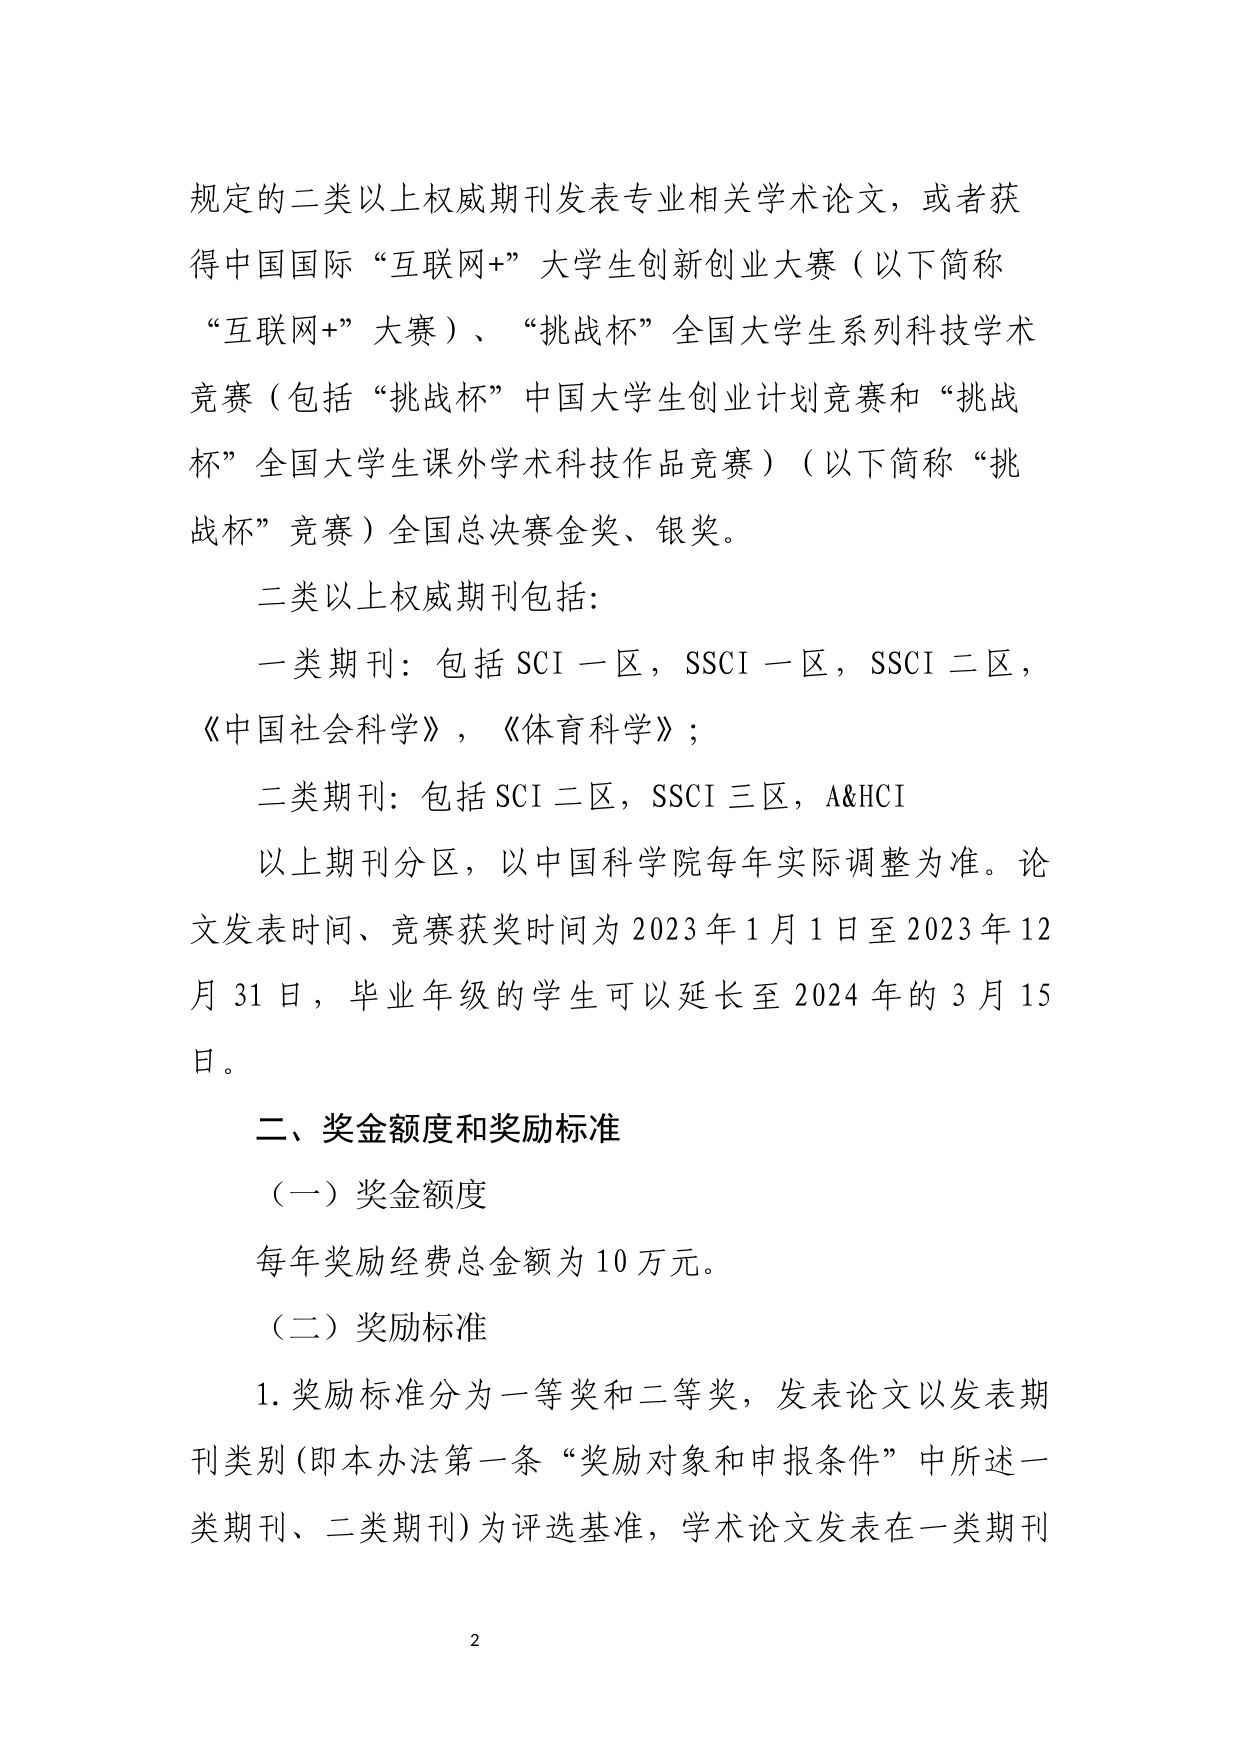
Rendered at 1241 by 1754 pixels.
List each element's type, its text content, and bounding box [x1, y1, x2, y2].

list 二、奖金额度和奖励标准 [188, 1093, 1052, 1159]
list （二）奖励标准 [188, 1292, 1052, 1359]
list （一）奖金额度 [188, 1159, 1052, 1226]
text 二类期刊：包括SCI二区，SSCI三区，A&HCI [188, 761, 1052, 827]
text 一类期刊：包括SCI一区，SSCI一区，SSCI二区，《中国社会科学》，《体育科学》； [188, 628, 1052, 761]
text 每年奖励经费总金额为10万元。 [188, 1226, 1052, 1292]
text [188, 162, 1052, 561]
text 二类以上权威期刊包括： [188, 561, 1052, 628]
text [188, 1359, 1052, 1558]
text 以上期刊分区，以中国科学院每年实际调整为准。论文发表时间、竞赛获奖时间为2023年1月1日至2023年12月31日，毕业年级的学生可以延长至2024年的3月15日。 [188, 827, 1052, 1093]
